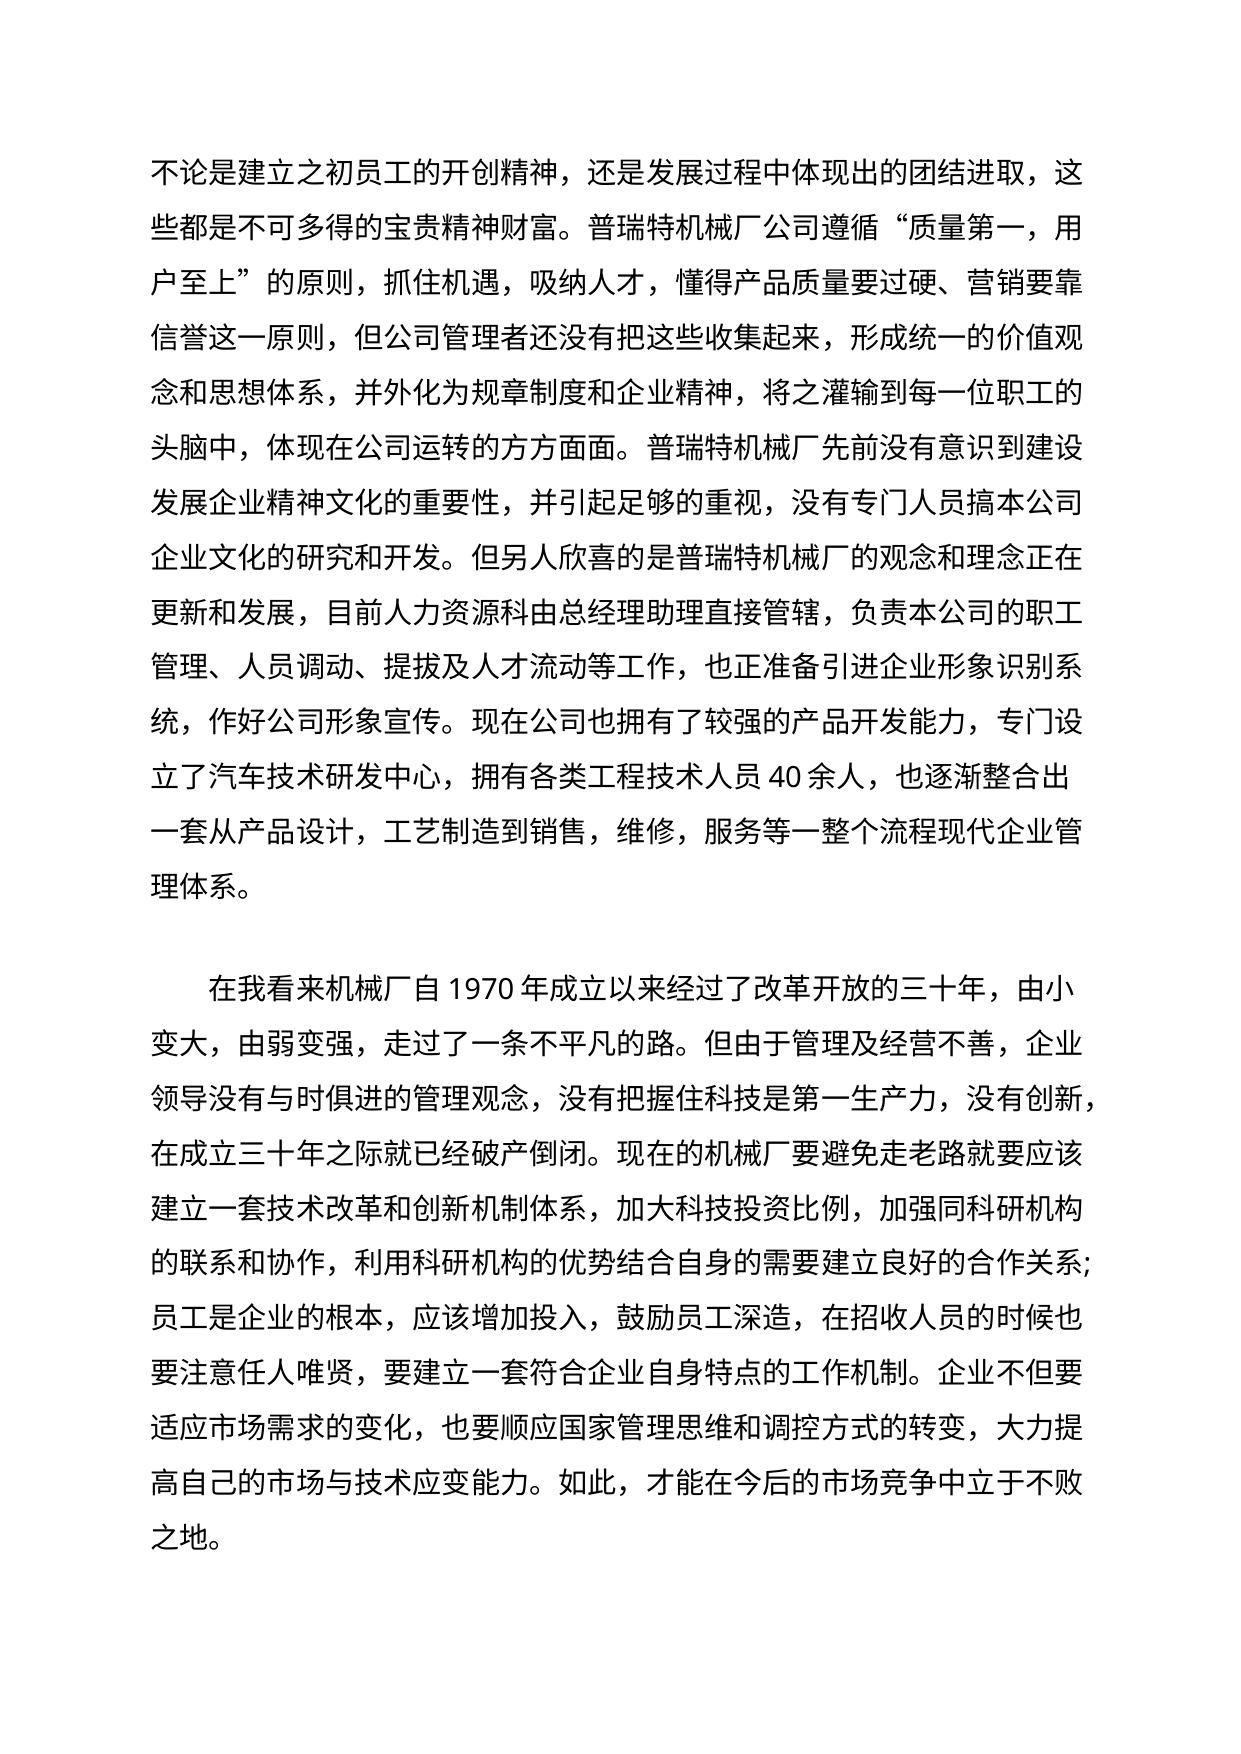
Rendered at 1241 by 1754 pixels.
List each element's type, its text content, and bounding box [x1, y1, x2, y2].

text 在我看来机械厂自1970年成立以来经过了改革开放的三十年，由小变大，由弱变强，走过了一条不平凡的路。但由于管理及经营不善，企业领导没有与时俱进的管理观念，没有把握住科技是第一生产力，没有创新，在成立三十年之际就已经破产倒闭。现在的机械厂要避免走老路就要应该建立一套技术改革和创新机制体系，加大科技投资比例，加强同科研机构的联系和协作，利用科研机构的优势结合自身的需要建立良好的合作关系;员工是企业的根本，应该增加投入，鼓励员工深造，在招收人员的时候也要注意任人唯贤，要建立一套符合企业自身特点的工作机制。企业不但要适应市场需求的变化，也要顺应国家管理思维和调控方式的转变，大力提高自己的市场与技术应变能力。如此，才能在今后的市场竞争中立于不败之地。 [150, 966, 1090, 1557]
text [150, 150, 1090, 906]
